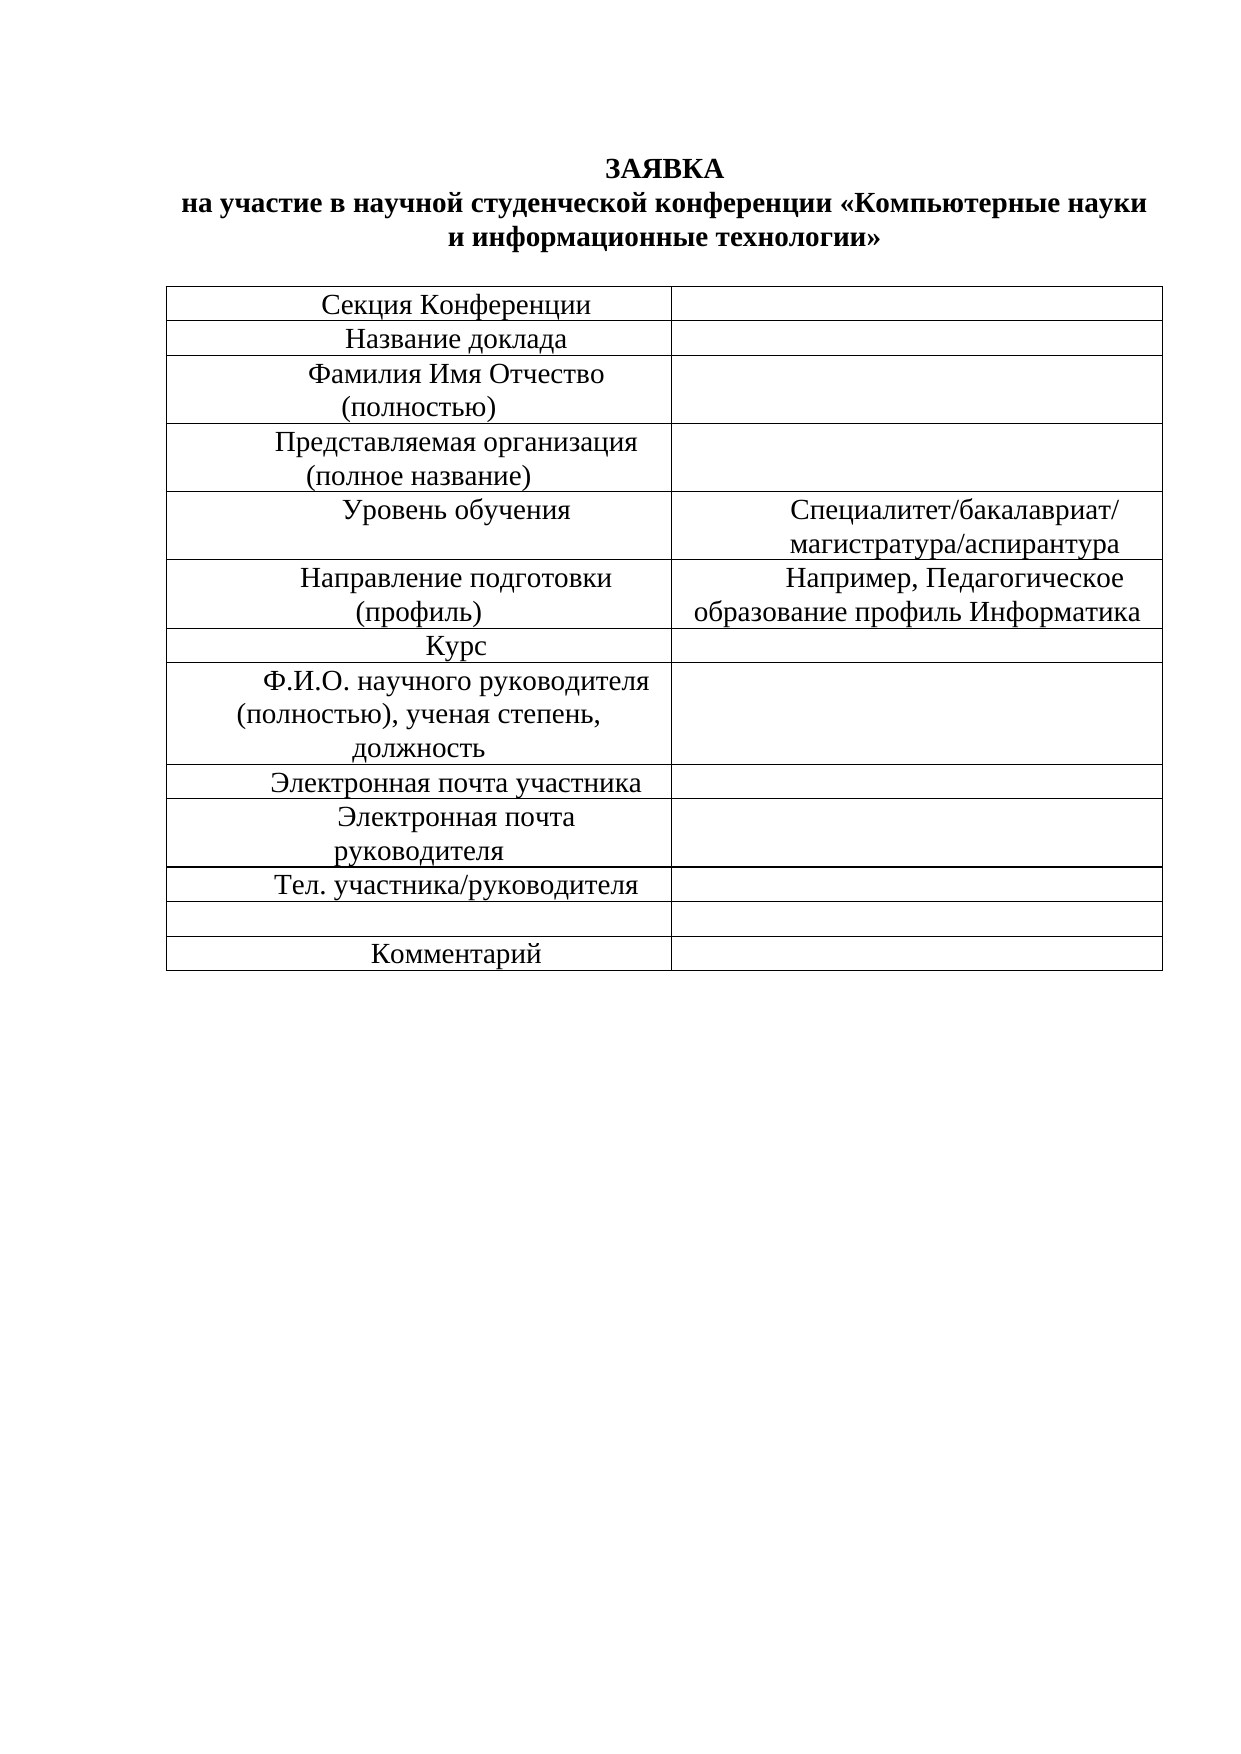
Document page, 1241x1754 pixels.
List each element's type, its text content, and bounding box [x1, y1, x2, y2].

table_cell [672, 868, 1162, 901]
table_header Секция Конференции [167, 287, 671, 320]
table_cell Название доклада [167, 321, 671, 355]
table_cell Фамилия Имя Отчество (полностью) [167, 356, 671, 423]
table_cell Ф.И.О. научного руководителя (полностью), ученая степень, должность [167, 663, 671, 764]
table_cell [672, 424, 1162, 491]
table_cell Специалитет/бакалавриат/ магистратура/аспирантура [672, 492, 1162, 559]
table_cell Уровень обучения [167, 492, 671, 559]
table_cell Курс [167, 629, 671, 662]
table_cell [672, 765, 1162, 798]
table_cell [167, 902, 671, 936]
table_header [672, 287, 1162, 320]
text на участие в научной студенческой конференции «Компьютерные науки и информационные технологии» [177, 185, 1152, 252]
table_cell Например, Педагогическое образование профиль Информатика [672, 560, 1162, 627]
table_cell [672, 321, 1162, 355]
text ЗАЯВКА [177, 152, 1152, 185]
table_cell [672, 629, 1162, 662]
table_cell Электронная почта участника [167, 765, 671, 798]
table_cell [672, 799, 1162, 866]
table_cell [672, 663, 1162, 764]
table_cell Электронная почта руководителя [167, 799, 671, 866]
table_cell Комментарий [167, 937, 671, 970]
table_cell Представляемая организация (полное название) [167, 424, 671, 491]
table_cell [672, 937, 1162, 970]
table_cell Направление подготовки (профиль) [167, 560, 671, 627]
table_cell [672, 356, 1162, 423]
table_cell Тел. участника/руководителя [167, 868, 671, 901]
table_cell [672, 902, 1162, 936]
